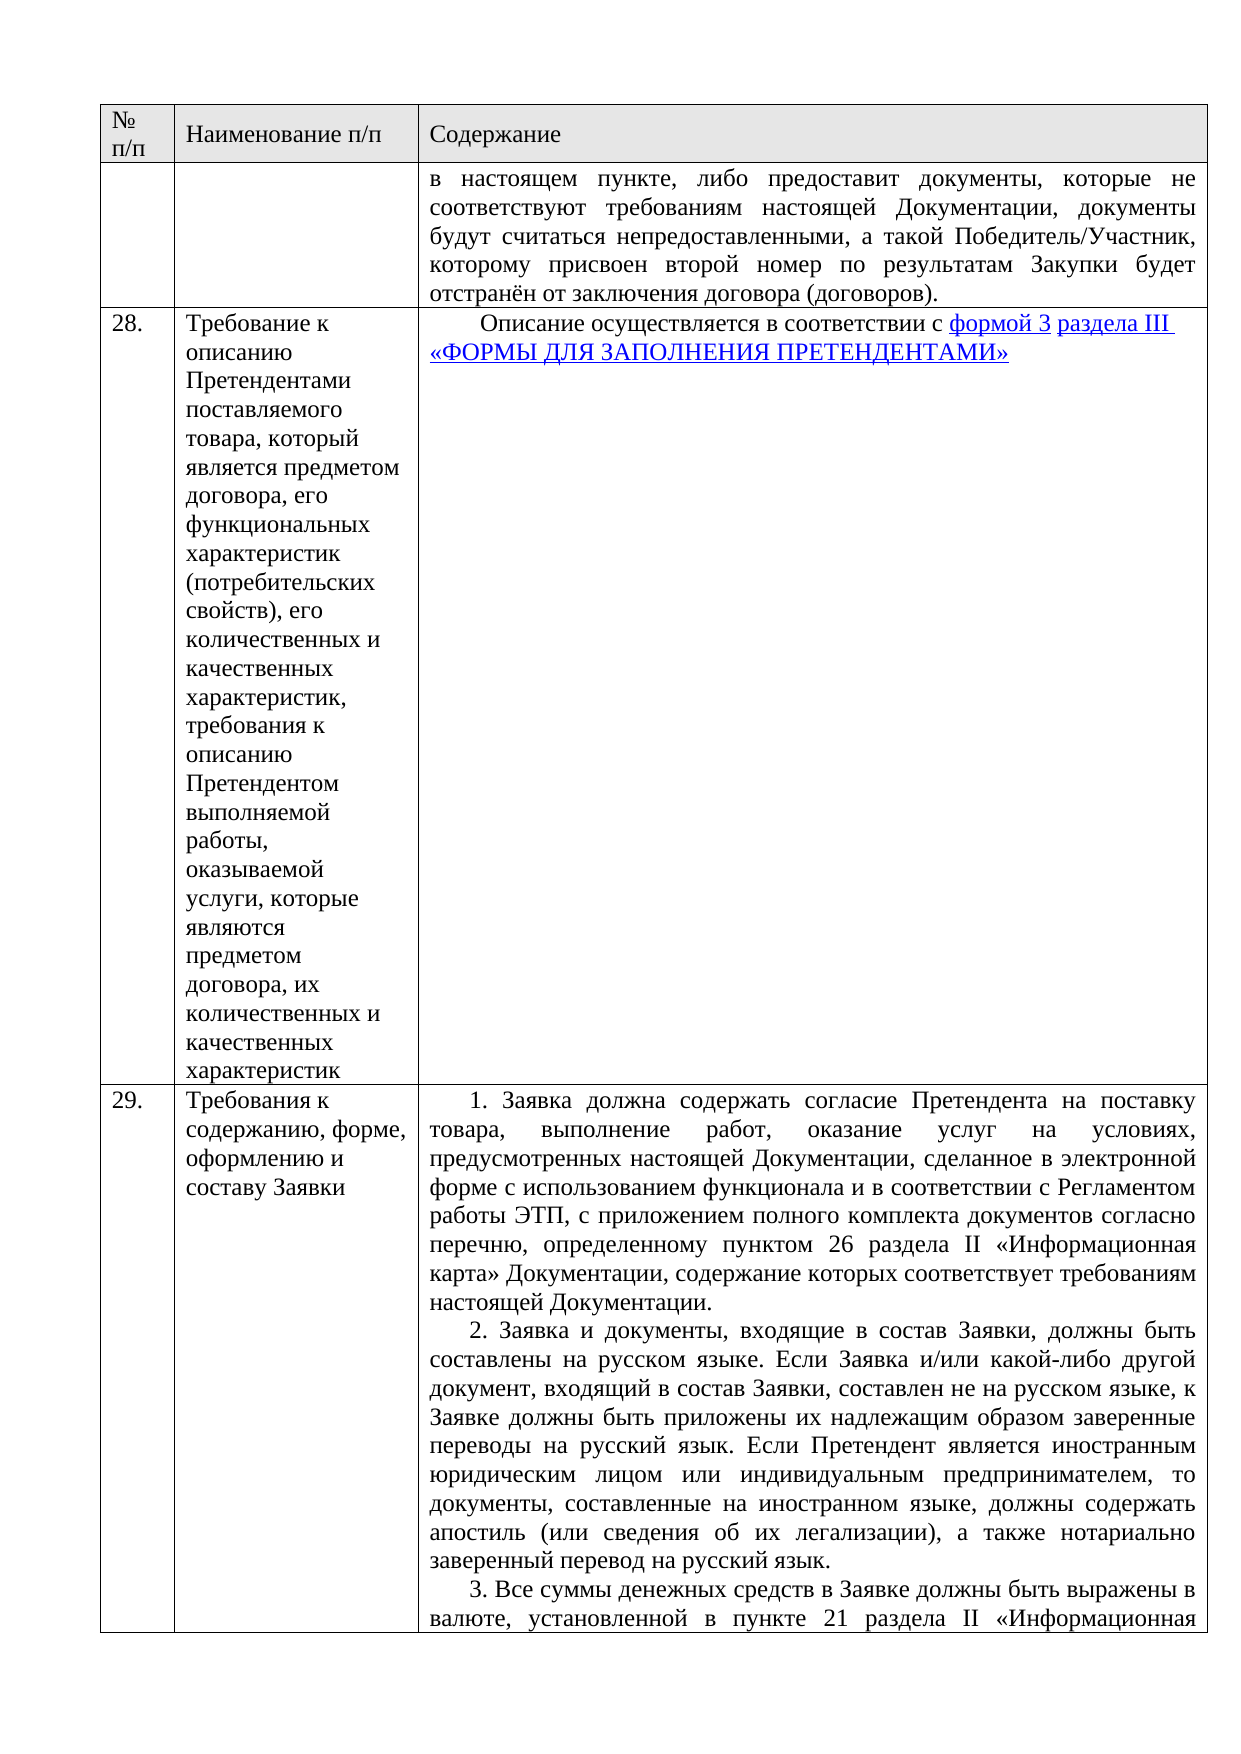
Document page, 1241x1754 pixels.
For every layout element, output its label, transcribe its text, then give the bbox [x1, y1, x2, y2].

table_header № п/п [101, 105, 174, 162]
table_cell Требование к описанию Претендентами поставляемого товара, который является предметом договора, его функциональных характеристик (потребительских свойств), его количественных и качественных характеристик, требования к описанию Претендентом выполняемой работы, оказываемой услуги, которые являются предметом договора, их количественных и качественных характеристик [175, 308, 418, 1084]
table_cell Описание осуществляется в соответствии с формой 3 раздела III «ФОРМЫ ДЛЯ ЗАПОЛНЕНИЯ ПРЕТЕНДЕНТАМИ» [419, 308, 1207, 1084]
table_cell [175, 1085, 418, 1632]
table_cell [101, 1085, 174, 1632]
table_cell [101, 308, 174, 1084]
table_header Наименование п/п [175, 105, 418, 162]
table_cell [419, 163, 1207, 307]
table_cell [175, 163, 418, 307]
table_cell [419, 1085, 1207, 1632]
table_header Содержание [419, 105, 1207, 162]
table_cell [101, 163, 174, 307]
